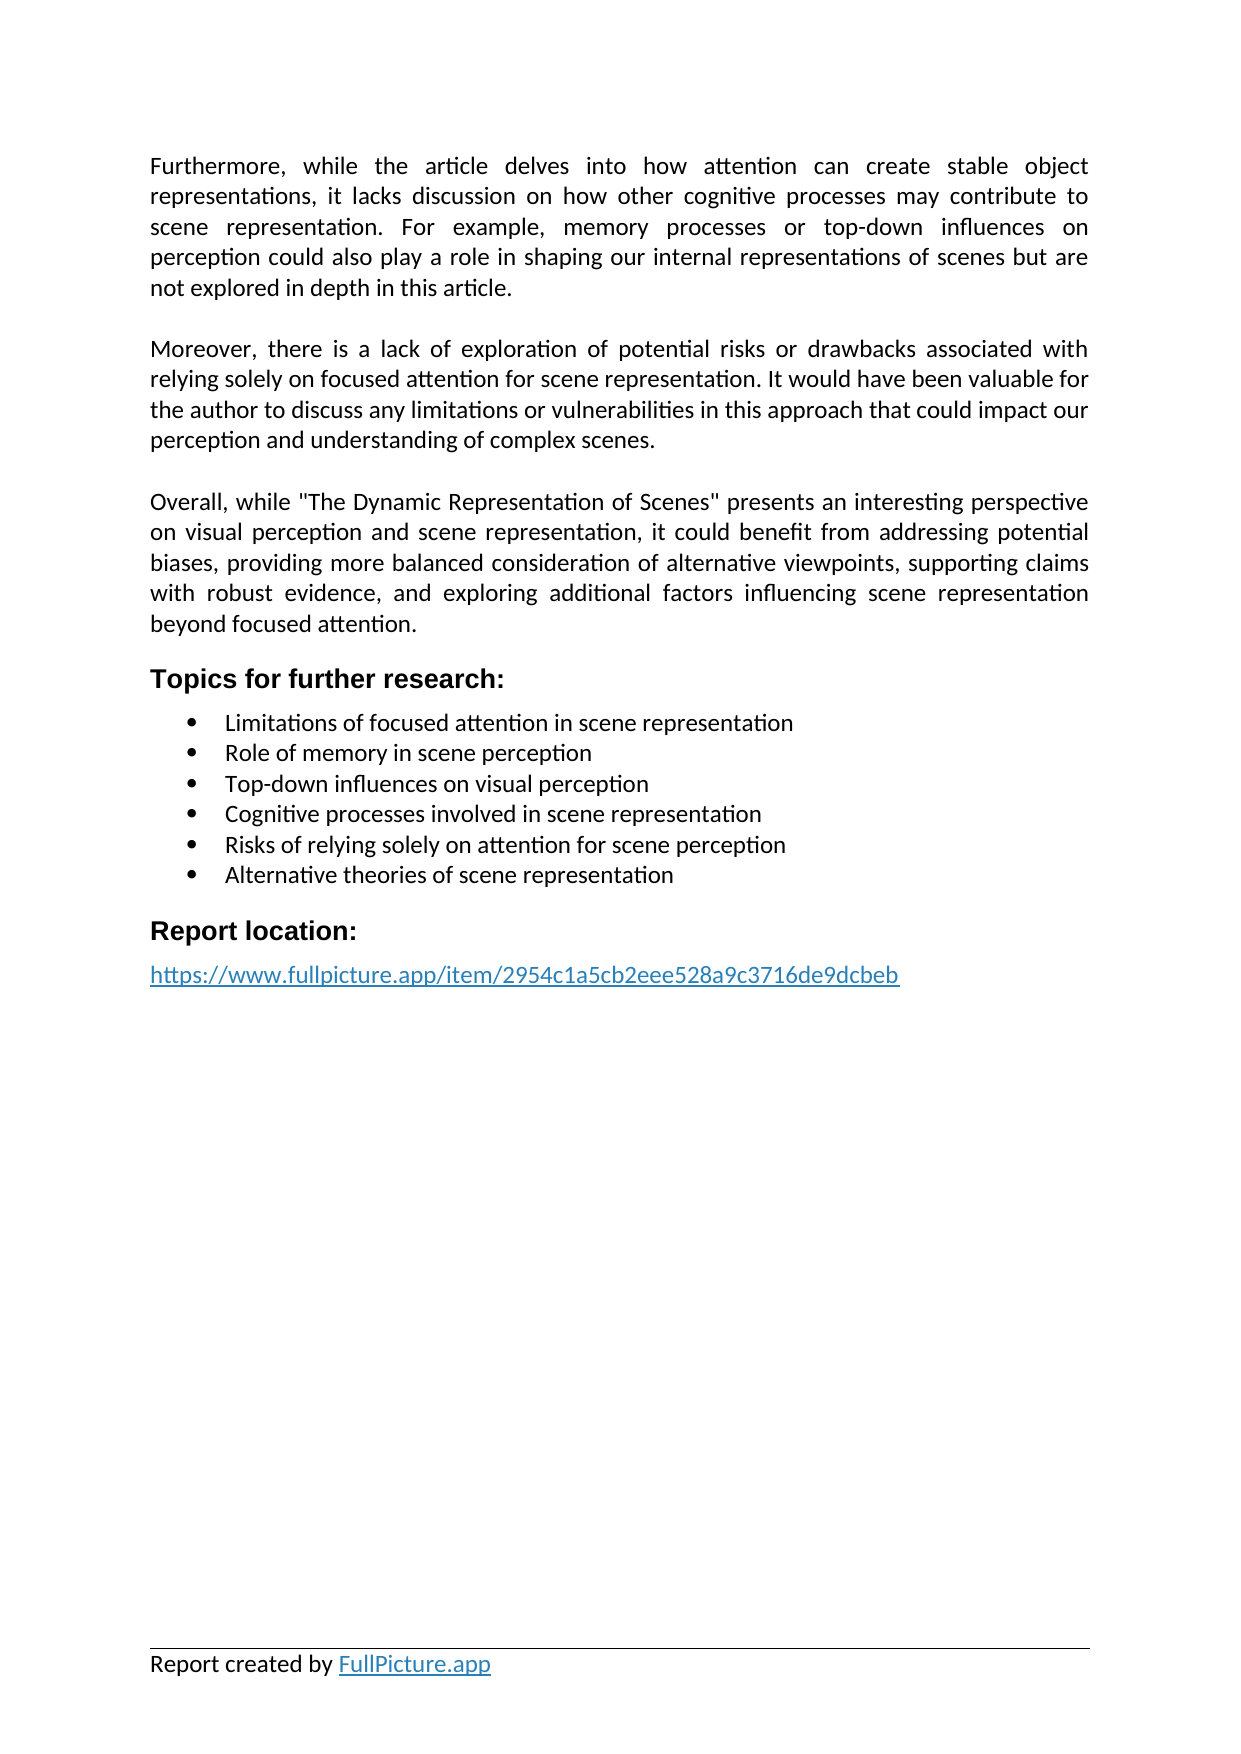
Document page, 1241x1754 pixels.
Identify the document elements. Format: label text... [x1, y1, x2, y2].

list Cognitive processes involved in scene representation [187, 799, 1090, 829]
list Alternative theories of scene representation [187, 860, 1090, 890]
subtitle Report location: [150, 915, 1090, 946]
text Overall, while "The Dynamic Representation of Scenes" presents an interesting perspective on visual perception and scene representation, it could benefit from addressing potential biases, providing more balanced consideration of alternative viewpoints, supporting claims with robust evidence, and exploring additional factors influencing scene representation beyond focused attention. [150, 486, 1090, 638]
list Top-down influences on visual perception [187, 768, 1090, 799]
text Furthermore, while the article delves into how attention can create stable object representations, it lacks discussion on how other cognitive processes may contribute to scene representation. For example, memory processes or top-down influences on perception could also play a role in shaping our internal representations of scenes but are not explored in depth in this article. [150, 150, 1090, 303]
list Role of memory in scene perception [187, 738, 1090, 768]
subtitle Topics for further research: [150, 663, 1090, 694]
text https://www.fullpicture.app/item/2954c1a5cb2eee528a9c3716de9dcbeb [150, 959, 1090, 989]
list Limitations of focused attention in scene representation [187, 707, 1090, 738]
list Risks of relying solely on attention for scene perception [187, 829, 1090, 860]
text Moreover, there is a lack of exploration of potential risks or drawbacks associated with relying solely on focused attention for scene representation. It would have been valuable for the author to discuss any limitations or vulnerabilities in this approach that could impact our perception and understanding of complex scenes. [150, 333, 1090, 455]
